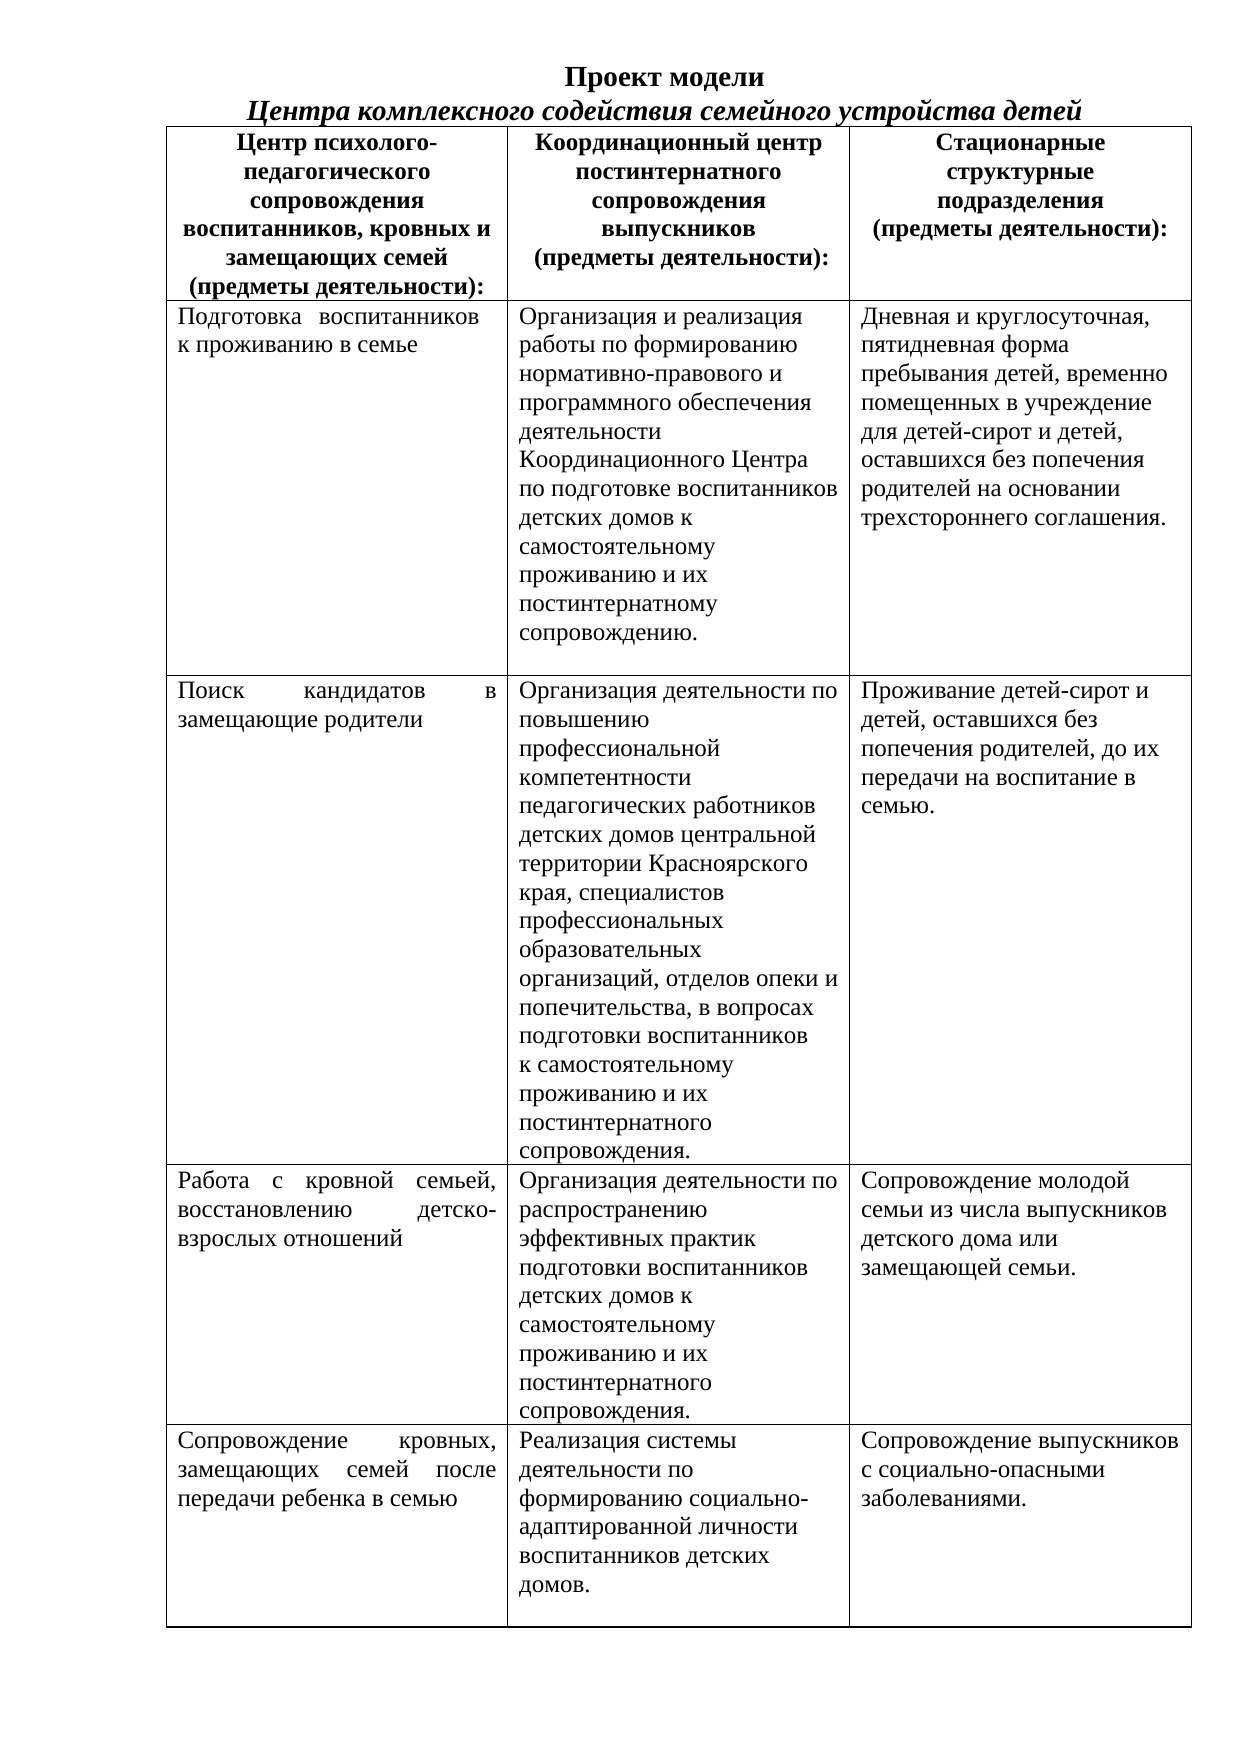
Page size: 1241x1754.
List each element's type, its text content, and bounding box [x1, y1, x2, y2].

text Центра комплексного содействия семейного устройства детей [177, 93, 1152, 126]
table_cell Организация деятельности по повышению профессиональной компетентности педагогических работников детских домов центральной территории Красноярского края, специалистов профессиональных образовательных организаций, отделов опеки и попечительства, в вопросах подготовки воспитанников к самостоятельному проживанию и их постинтернатного сопровождения. [508, 676, 849, 1164]
table_cell Подготовка воспитанников к проживанию в семье [167, 301, 507, 674]
table_cell Поиск кандидатов в замещающие родители [167, 676, 507, 1164]
table_cell Сопровождение молодой семьи из числа выпускников детского дома или замещающей семьи. [850, 1165, 1191, 1424]
table_cell Реализация системы деятельности по формированию социально-адаптированной личности воспитанников детских домов. [508, 1425, 849, 1626]
table_cell Работа с кровной семьей, восстановлению детско-взрослых отношений [167, 1165, 507, 1424]
table_cell Организация и реализация работы по формированию нормативно-правового и программного обеспечения деятельности Координационного Центра по подготовке воспитанников детских домов к самостоятельному проживанию и их постинтернатному сопровождению. [508, 301, 849, 674]
text Проект модели [177, 59, 1152, 93]
table_header Координационный центр постинтернатного сопровождения выпускников (предметы деятельности): [508, 127, 849, 300]
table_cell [850, 1425, 1191, 1626]
table_header Центр психолого-педагогического сопровождения воспитанников, кровных и замещающих семей (предметы деятельности): [167, 127, 507, 300]
table_cell Дневная и круглосуточная, пятидневная форма пребывания детей, временно помещенных в учреждение для детей-сирот и детей, оставшихся без попечения родителей на основании трехстороннего соглашения. [850, 301, 1191, 674]
table_header Стационарные структурные подразделения (предметы деятельности): [850, 127, 1191, 300]
table_cell Сопровождение кровных, замещающих семей после передачи ребенка в семью [167, 1425, 507, 1626]
table_cell Организация деятельности по распространению эффективных практик подготовки воспитанников детских домов к самостоятельному проживанию и их постинтернатного сопровождения. [508, 1165, 849, 1424]
table_cell Проживание детей-сирот и детей, оставшихся без попечения родителей, до их передачи на воспитание в семью. [850, 676, 1191, 1164]
